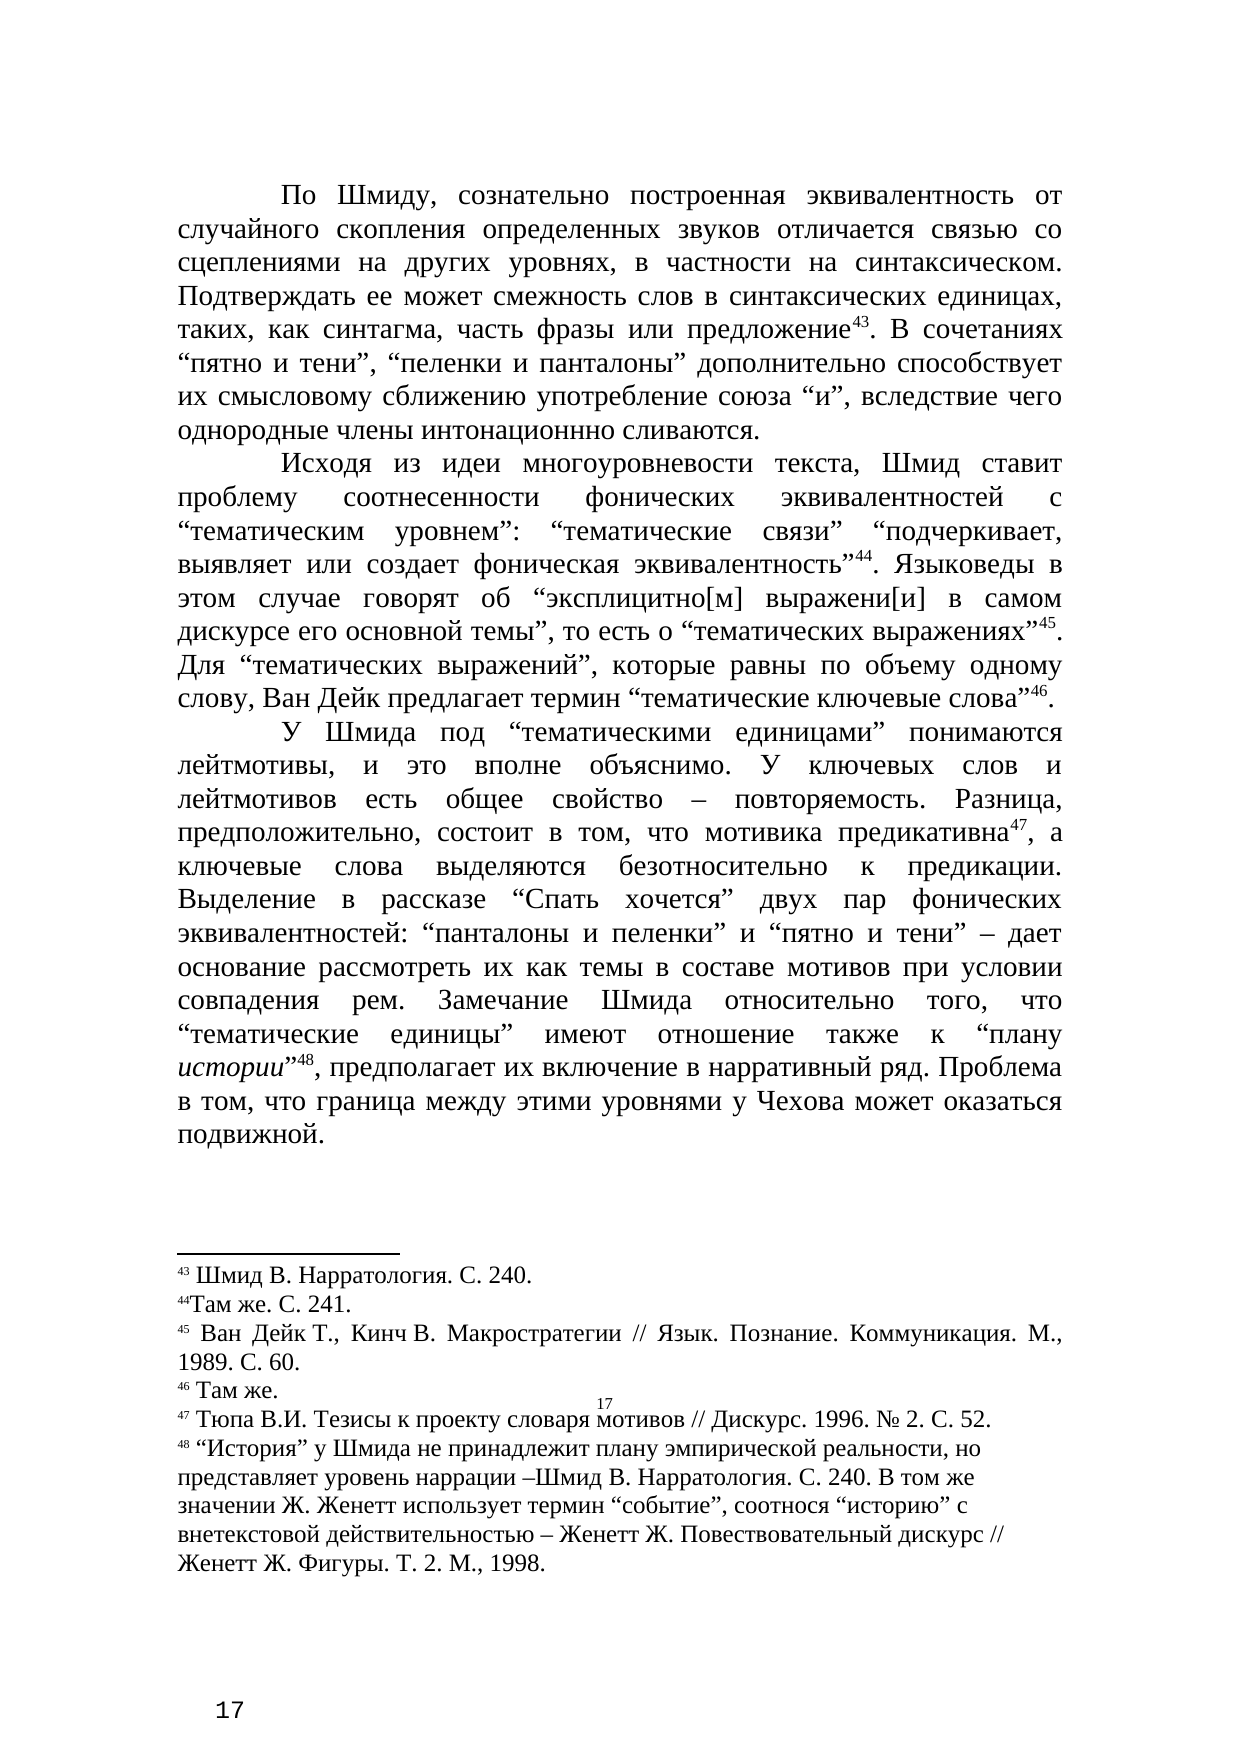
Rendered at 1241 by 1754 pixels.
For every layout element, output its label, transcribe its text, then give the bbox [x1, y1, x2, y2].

text У Шмида под “тематическими единицами” понимаются лейтмотивы, и это вполне объяснимо. У ключевых слов и лейтмотивов есть общее свойство – повторяемость. Разница, предположительно, состоит в том, что мотивика предикативна, а ключевые слова выделяются безотносительно к предикации. Выделение в рассказе “Спать хочется” двух пар фонических эквивалентностей: “панталоны и пеленки” и “пятно и тени” – дает основание рассмотреть их как темы в составе мотивов при условии совпадения рем. Замечание Шмида относительно того, что “тематические единицы” имеют отношение также к “плану истории”, предполагает их включение в нарративный ряд. Проблема в том, что граница между этими уровнями у Чехова может оказаться подвижной. [177, 714, 1063, 1150]
text По Шмиду, сознательно построенная эквивалентность от случайного скопления определенных звуков отличается связью со сцеплениями на других уровнях, в частности на синтаксическом. Подтверждать ее может смежность слов в синтаксических единицах, таких, как синтагма, часть фразы или предложение. В сочетаниях “пятно и тени”, “пеленки и панталоны” дополнительно способствует их смысловому сближению употребление союза “и”, вследствие чего однородные члены интонационнно сливаются. [177, 177, 1063, 446]
text Исходя из идеи многоуровневости текста, Шмид ставит проблему соотнесенности фонических эквивалентностей с “тематическим уровнем”: “тематические связи” “подчеркивает, выявляет или создает фоническая эквивалентность”. Языковеды в этом случае говорят об “эксплицитно[м] выражени[и] в самом дискурсе его основной темы”, то есть о “тематических выражениях”. Для “тематических выражений”, которые равны по объему одному слову, Ван Дейк предлагает термин “тематические ключевые слова”. [177, 446, 1063, 714]
